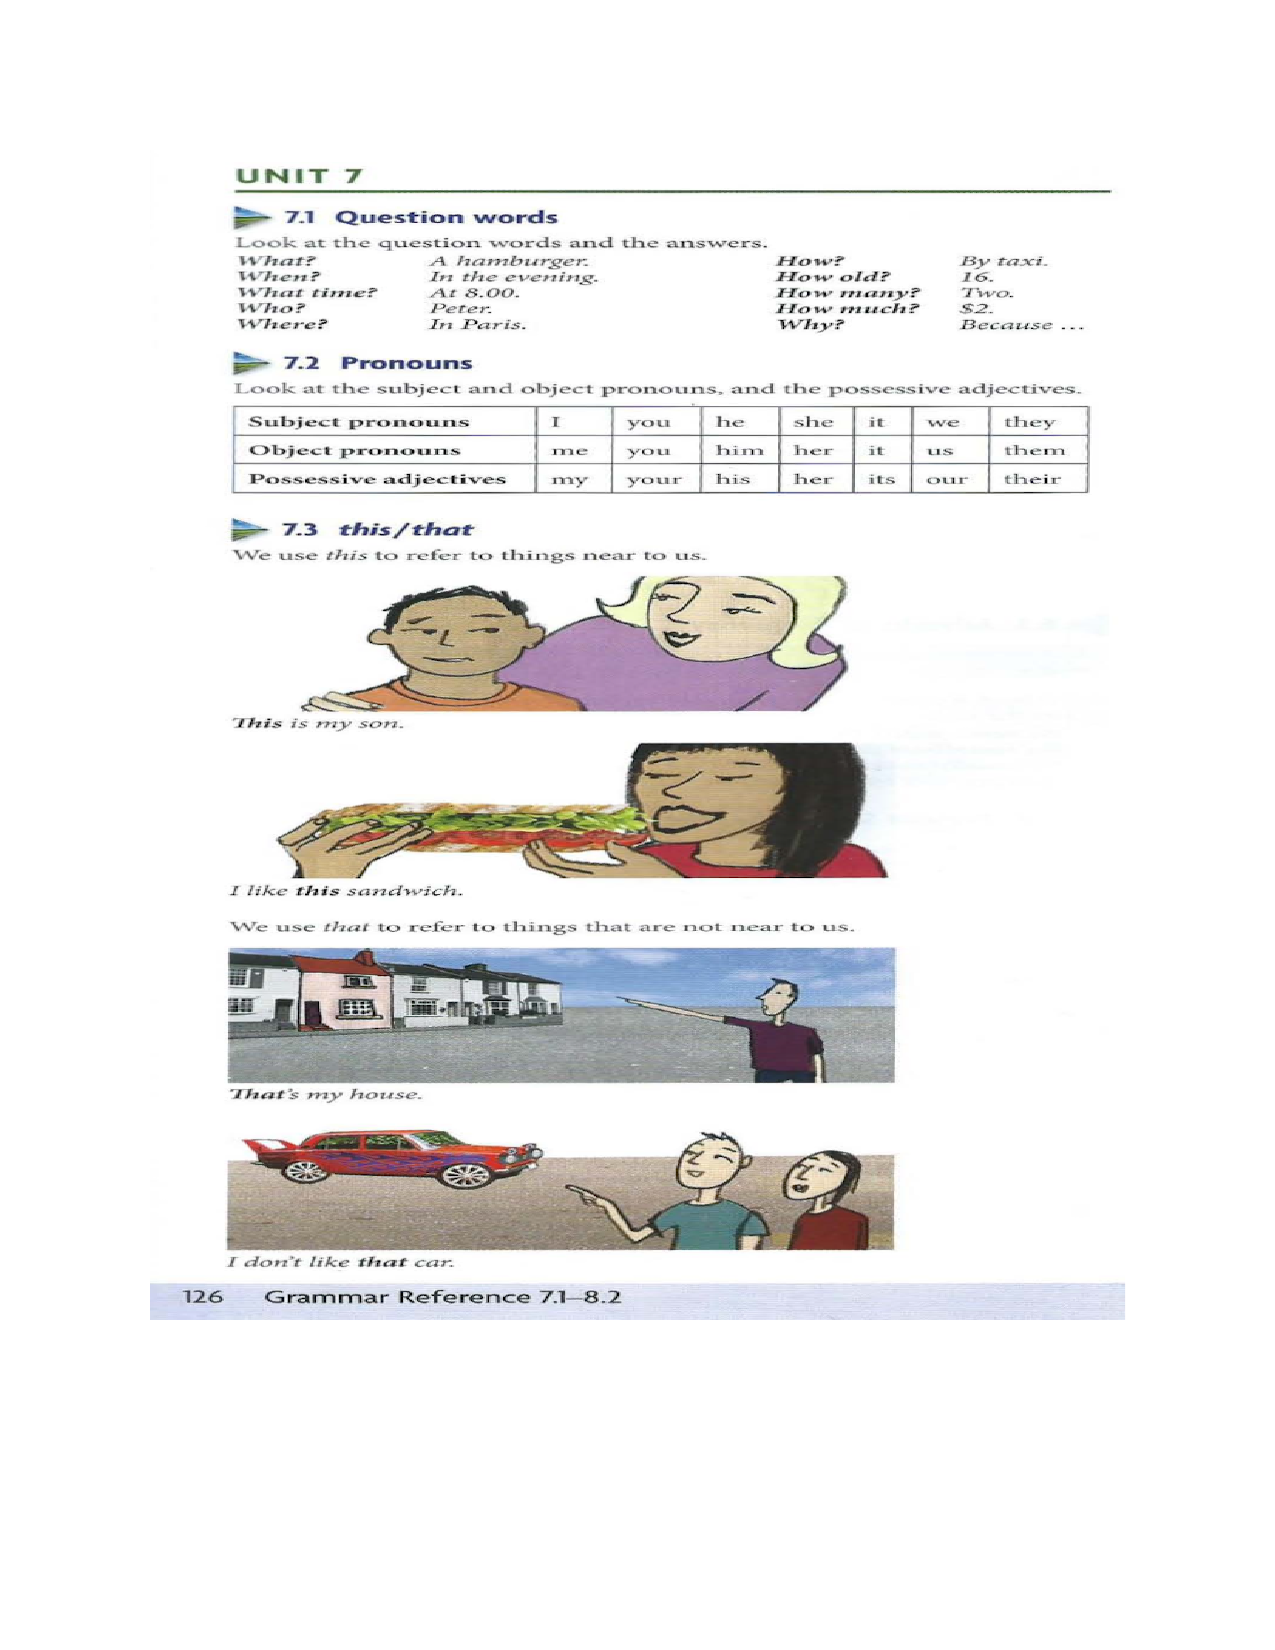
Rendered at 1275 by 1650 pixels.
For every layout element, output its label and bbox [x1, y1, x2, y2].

picture [150, 150, 1125, 1320]
